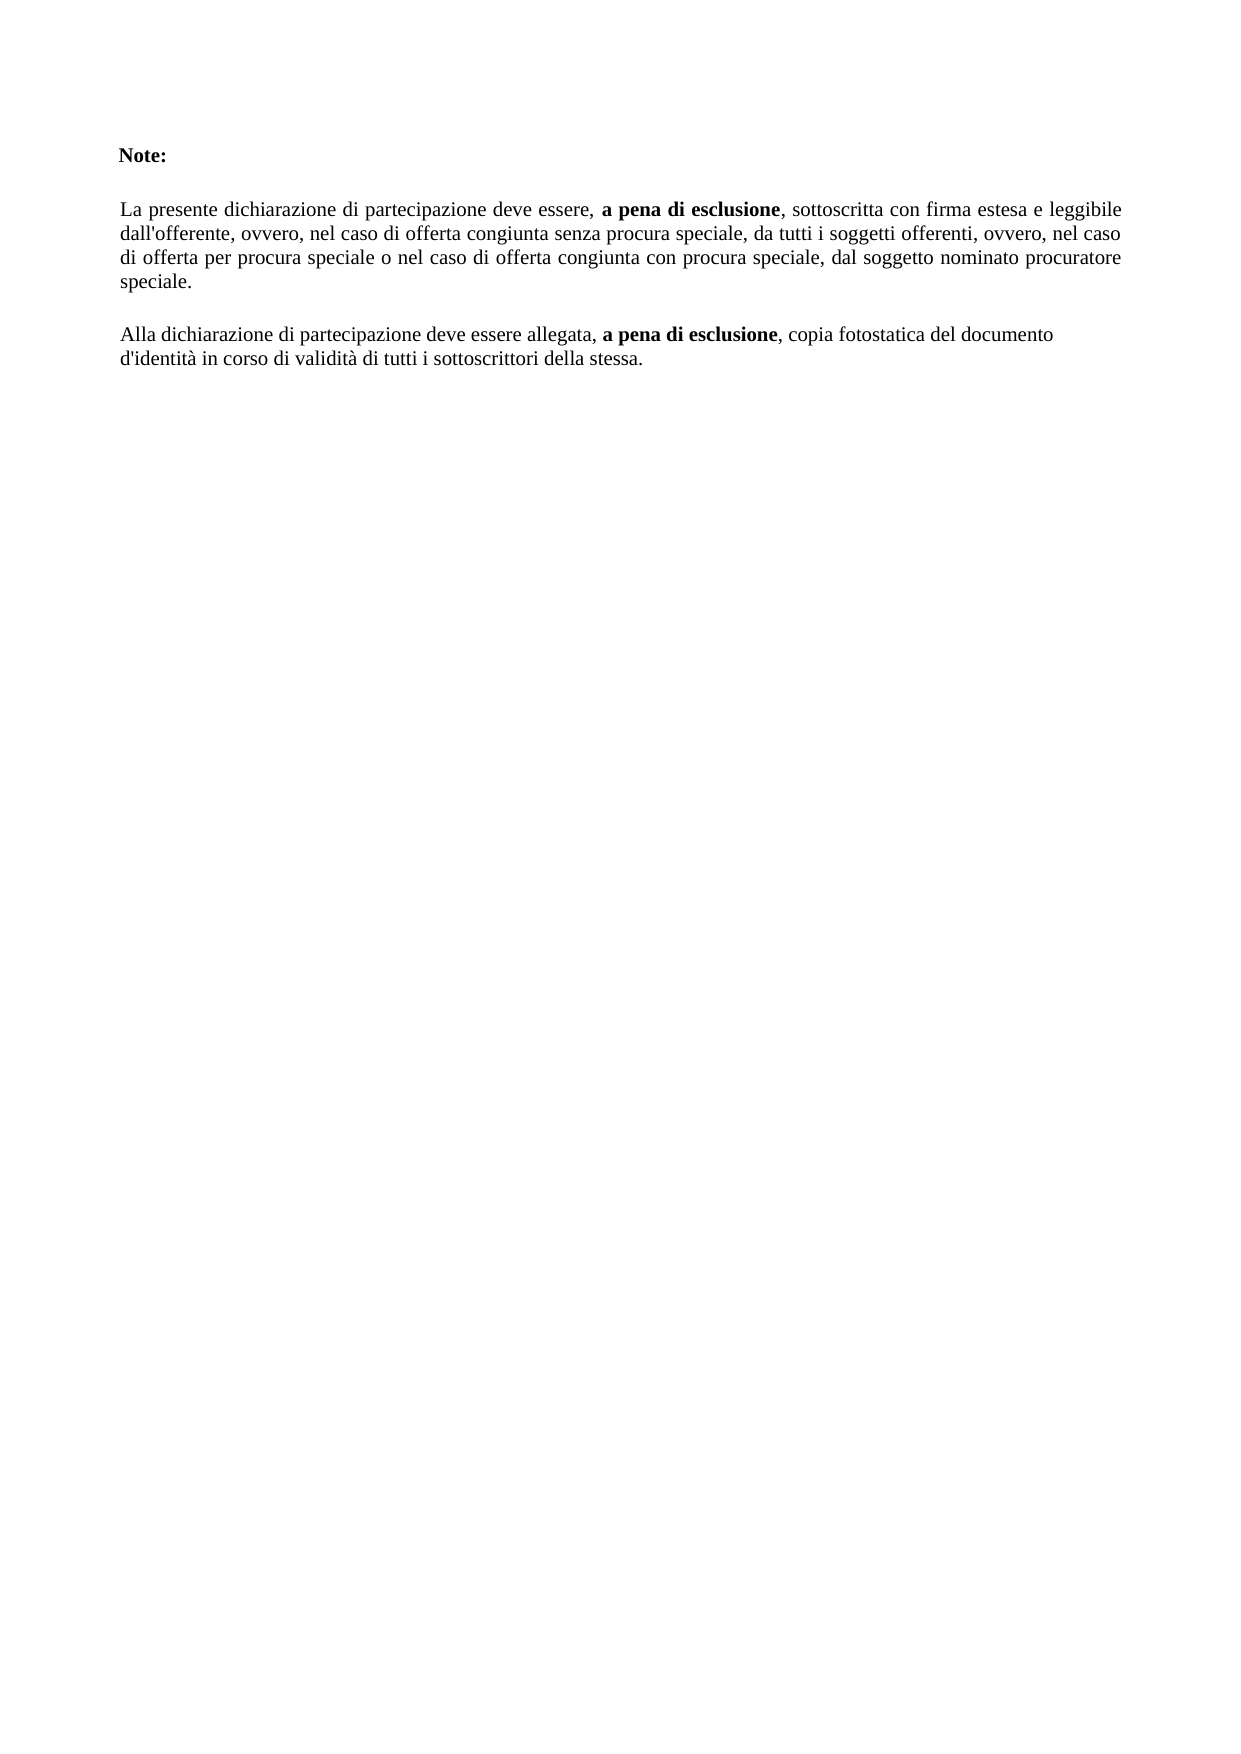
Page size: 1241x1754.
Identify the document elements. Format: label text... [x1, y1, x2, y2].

text La presente dichiarazione di partecipazione deve essere, a pena di esclusione, sottoscritta con firma estesa e leggibile dall'offerente, ovvero, nel caso di offerta congiunta senza procura speciale, da tutti i soggetti offerenti, ovvero, nel caso di offerta per procura speciale o nel caso di offerta congiunta con procura speciale, dal soggetto nominato procuratore speciale. [120, 196, 1123, 293]
text Alla dichiarazione di partecipazione deve essere allegata, a pena di esclusione, copia fotostatica del documento d'identità in corso di validità di tutti i sottoscrittori della stessa. [120, 322, 1129, 370]
text Note: [118, 143, 1140, 167]
